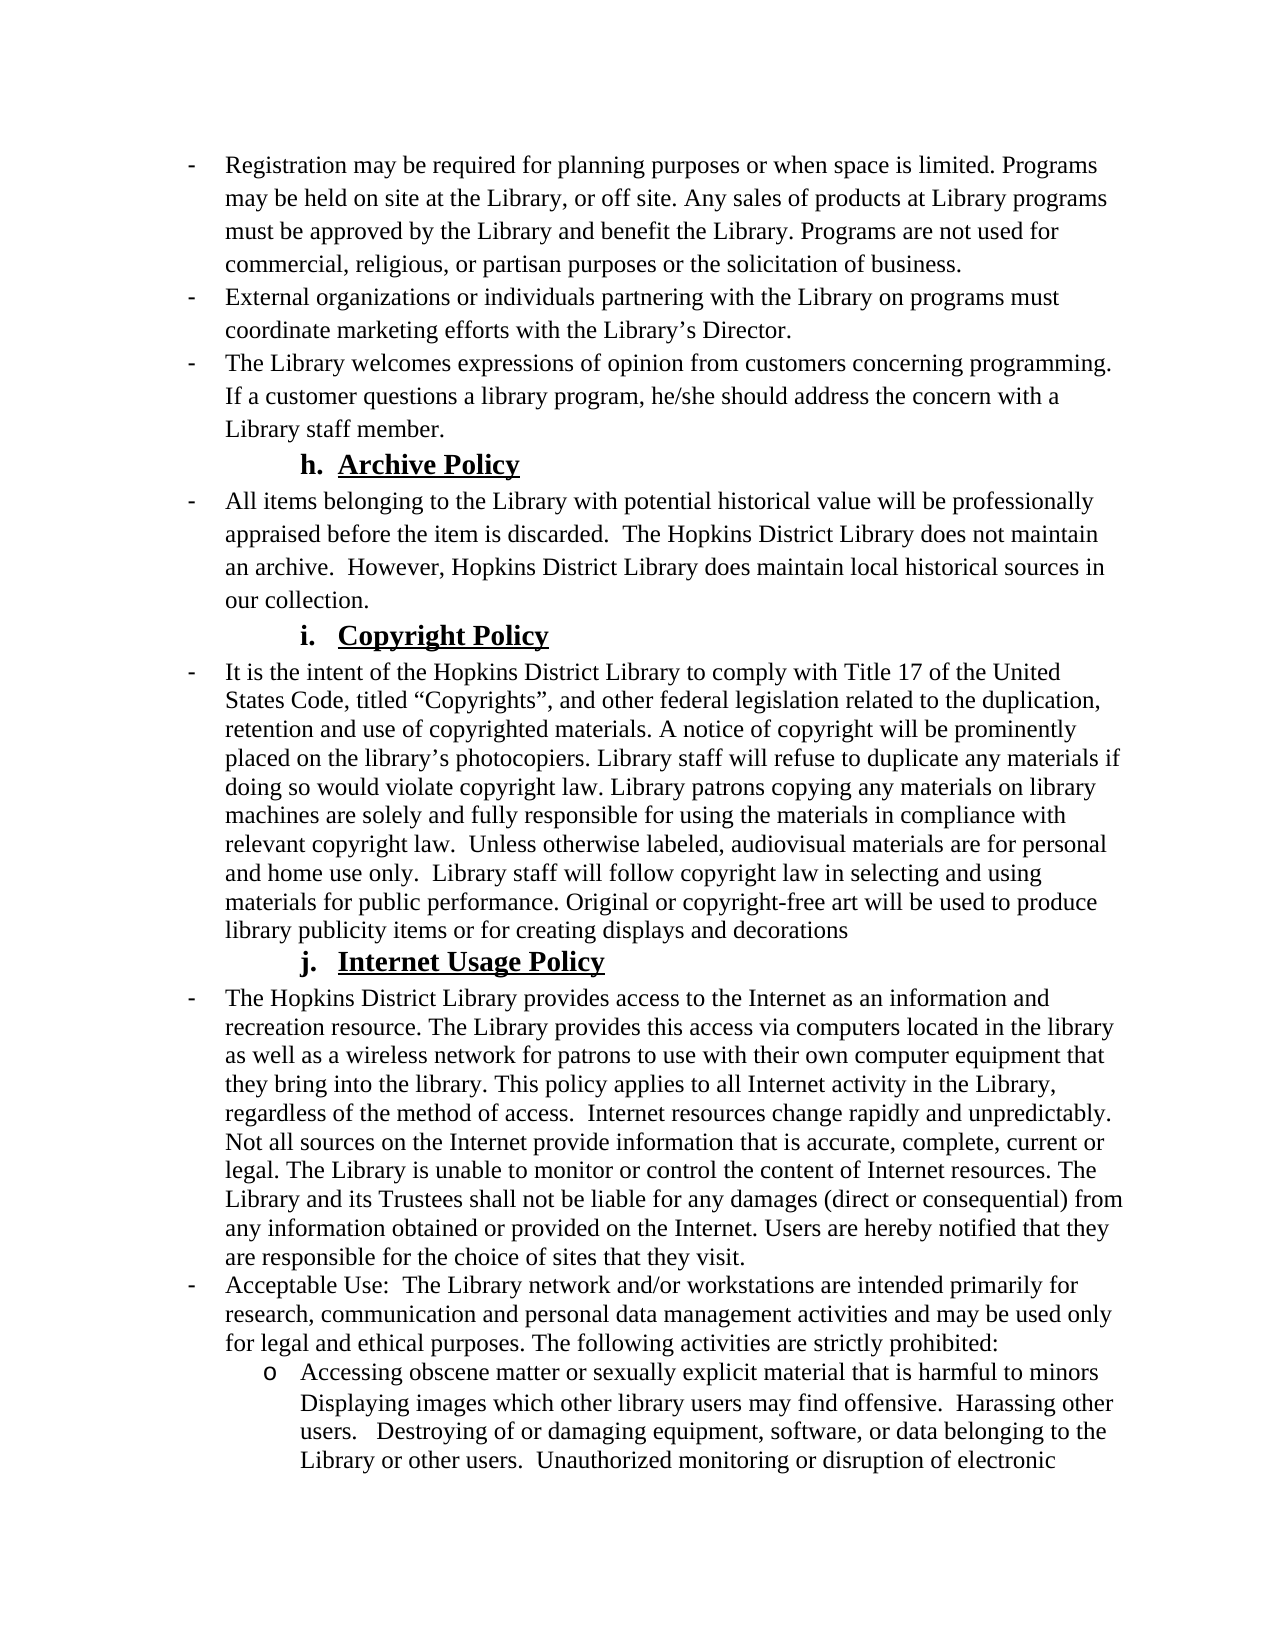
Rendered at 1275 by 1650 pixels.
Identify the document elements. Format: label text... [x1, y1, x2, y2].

list Registration may be required for planning purposes or when space is limited. Programs may be held on site at the Library, or off site. Any sales of products at Library programs must be approved by the Library and benefit the Library. Programs are not used for commercial, religious, or partisan purposes or the solicitation of business. [187, 150, 1125, 278]
list All items belonging to the Library with potential historical value will be professionally appraised before the item is discarded. The Hopkins District Library does not maintain an archive. However, Hopkins District Library does maintain local historical sources in our collection. [187, 486, 1125, 614]
list Copyright Policy [300, 618, 1125, 652]
list It is the intent of the Hopkins District Library to comply with Title 17 of the United States Code, titled “Copyrights”, and other federal legislation related to the duplication, retention and use of copyrighted materials. A notice of copyright will be prominently placed on the library’s photocopiers. Library staff will refuse to duplicate any materials if doing so would violate copyright law. Library patrons copying any materials on library machines are solely and fully responsible for using the materials in compliance with relevant copyright law. Unless otherwise labeled, audiovisual materials are for personal and home use only. Library staff will follow copyright law in selecting and using materials for public performance. Original or copyright-free art will be used to produce library publicity items or for creating displays and decorations [187, 657, 1125, 944]
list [262, 1357, 1125, 1474]
list The Hopkins District Library provides access to the Internet as an information and recreation resource. The Library provides this access via computers located in the library as well as a wireless network for patrons to use with their own computer equipment that they bring into the library. This policy applies to all Internet activity in the Library, regardless of the method of access. Internet resources change rapidly and unpredictably. Not all sources on the Internet provide information that is accurate, complete, current or legal. The Library is unable to monitor or control the content of Internet resources. The Library and its Trustees shall not be liable for any damages (direct or consequential) from any information obtained or provided on the Internet. Users are hereby notified that they are responsible for the choice of sites that they visit. [187, 983, 1125, 1271]
list Acceptable Use: The Library network and/or workstations are intended primarily for research, communication and personal data management activities and may be used only for legal and ethical purposes. The following activities are strictly prohibited: [187, 1271, 1125, 1357]
list Archive Policy [300, 447, 1125, 481]
list External organizations or individuals partnering with the Library on programs must coordinate marketing efforts with the Library’s Director. [187, 282, 1125, 344]
list Internet Usage Policy [300, 944, 1125, 978]
list The Library welcomes expressions of opinion from customers concerning programming. If a customer questions a library program, he/she should address the concern with a Library staff member. [187, 348, 1125, 443]
